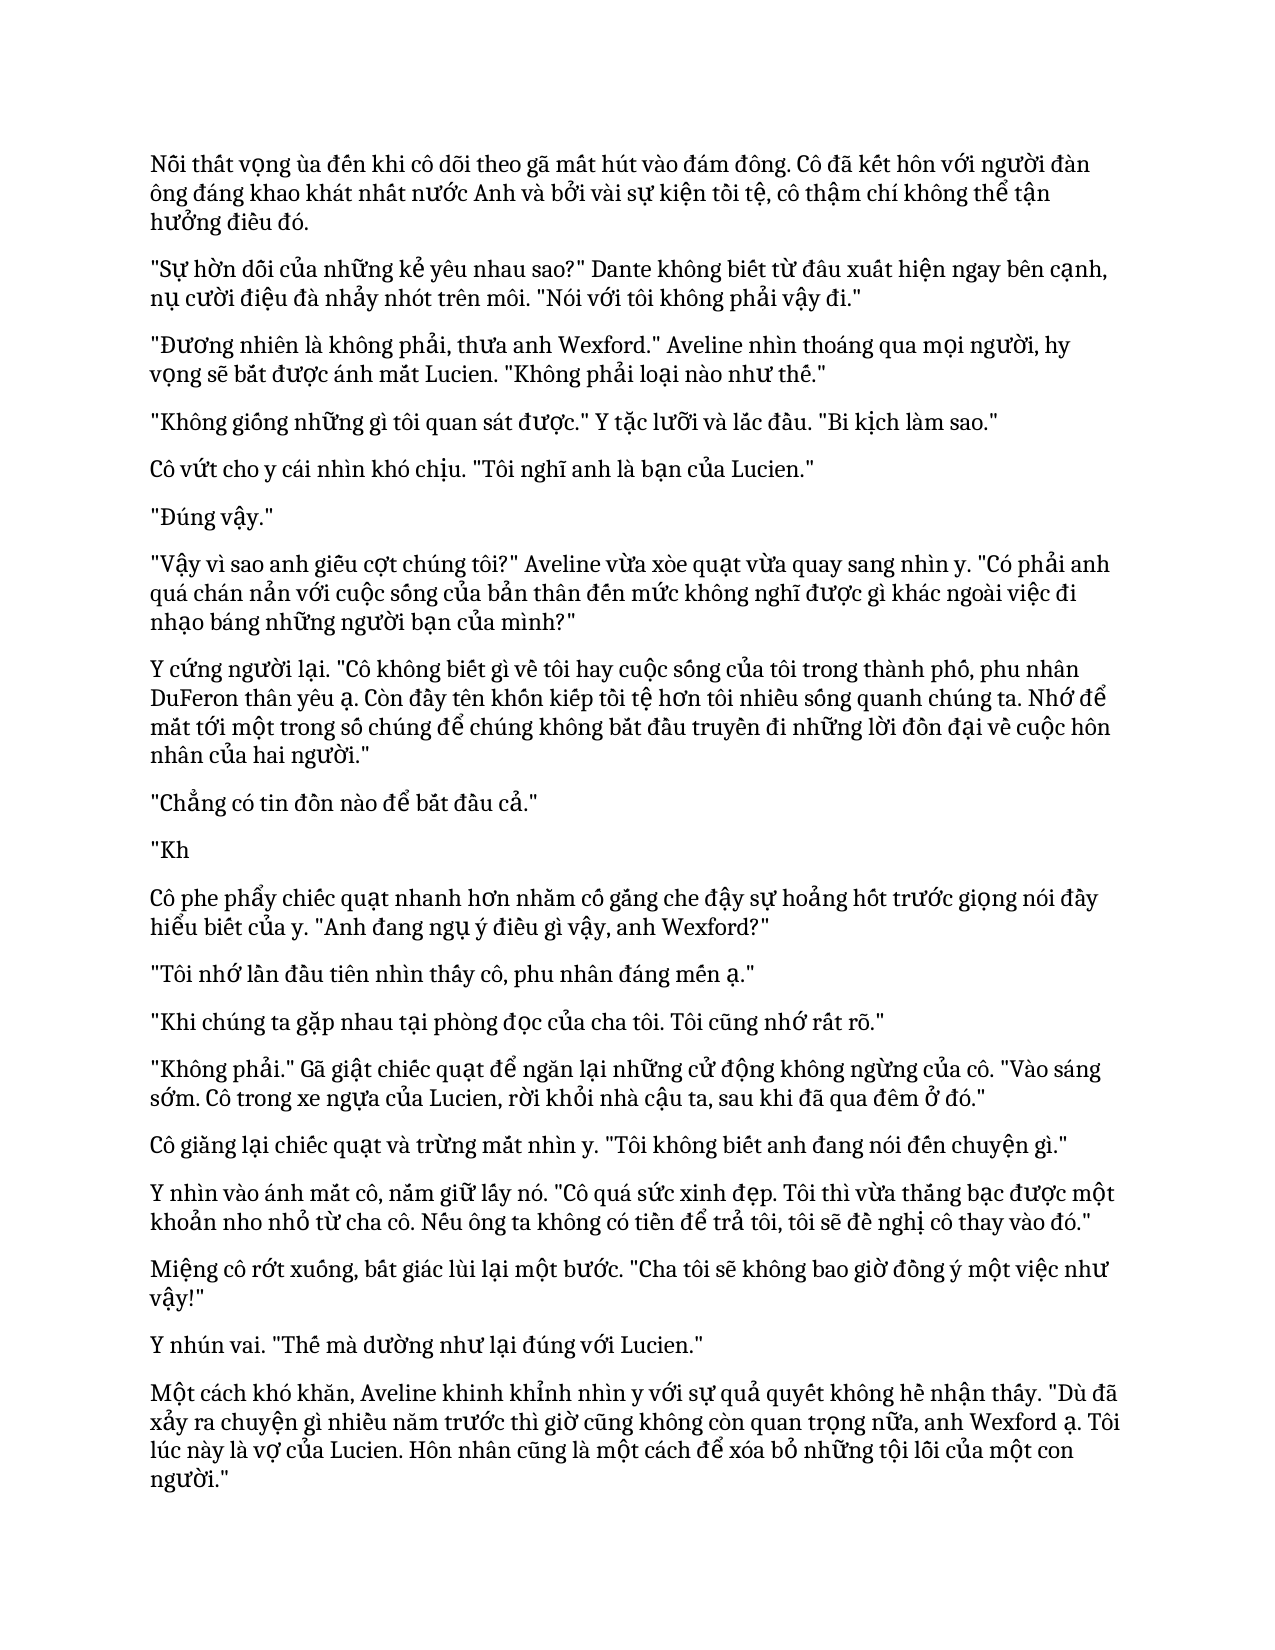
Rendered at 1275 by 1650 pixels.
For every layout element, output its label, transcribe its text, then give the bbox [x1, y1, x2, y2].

text "Chẳng có tin đồn nào để bắt đầu cả." [150, 789, 1125, 817]
text Cô phe phẩy chiếc quạt nhanh hơn nhằm cố gắng che đậy sự hoảng hốt trước giọng nói đầy hiểu biết của y. "Anh đang ngụ ý điều gì vậy, anh Wexford?" [150, 884, 1125, 941]
text "Kh [150, 836, 1125, 865]
text "Đương nhiên là không phải, thưa anh Wexford." Aveline nhìn thoáng qua mọi người, hy vọng sẽ bắt được ánh mắt Lucien. "Không phải loại nào như thế." [150, 331, 1125, 389]
text Y nhìn vào ánh mắt cô, nắm giữ lấy nó. "Cô quá sức xinh đẹp. Tôi thì vừa thắng bạc được một khoản nho nhỏ từ cha cô. Nếu ông ta không có tiền để trả tôi, tôi sẽ đề nghị cô thay vào đó." [150, 1179, 1125, 1236]
text Cô giằng lại chiếc quạt và trừng mắt nhìn y. "Tôi không biết anh đang nói đến chuyện gì." [150, 1131, 1125, 1160]
text "Tôi nhớ lần đầu tiên nhìn thấy cô, phu nhân đáng mến ạ." [150, 960, 1125, 989]
text Y nhún vai. "Thế mà dường như lại đúng với Lucien." [150, 1331, 1125, 1360]
text "Vậy vì sao anh giễu cợt chúng tôi?" Aveline vừa xòe quạt vừa quay sang nhìn y. "Có phải anh quá chán nản với cuộc sống của bản thân đến mức không nghĩ được gì khác ngoài việc đi nhạo báng những người bạn của mình?" [150, 550, 1125, 636]
text Nỗi thất vọng ùa đến khi cô dõi theo gã mất hút vào đám đông. Cô đã kết hôn với người đàn ông đáng khao khát nhất nước Anh và bởi vài sự kiện tồi tệ, cô thậm chí không thể tận hưởng điều đó. [150, 150, 1125, 236]
text "Không giống những gì tôi quan sát được." Y tặc lưỡi và lắc đầu. "Bi kịch làm sao." [150, 407, 1125, 436]
text Một cách khó khăn, Aveline khinh khỉnh nhìn y với sự quả quyết không hề nhận thấy. "Dù đã xảy ra chuyện gì nhiều năm trước thì giờ cũng không còn quan trọng nữa, anh Wexford ạ. Tôi lúc này là vợ của Lucien. Hôn nhân cũng là một cách để xóa bỏ những tội lỗi của một con người." [150, 1379, 1125, 1494]
text "Đúng vậy." [150, 502, 1125, 531]
text "Sự hờn dỗi của những kẻ yêu nhau sao?" Dante không biết từ đâu xuất hiện ngay bên cạnh, nụ cười điệu đà nhảy nhót trên môi. "Nói với tôi không phải vậy đi." [150, 255, 1125, 312]
text "Không phải." Gã giật chiếc quạt để ngăn lại những cử động không ngừng của cô. "Vào sáng sớm. Cô trong xe ngựa của Lucien, rời khỏi nhà cậu ta, sau khi đã qua đêm ở đó." [150, 1055, 1125, 1112]
text "Khi chúng ta gặp nhau tại phòng đọc của cha tôi. Tôi cũng nhớ rất rõ." [150, 1007, 1125, 1036]
text Miệng cô rớt xuống, bất giác lùi lại một bước. "Cha tôi sẽ không bao giờ đồng ý một việc như vậy!" [150, 1255, 1125, 1312]
text Cô vứt cho y cái nhìn khó chịu. "Tôi nghĩ anh là bạn của Lucien." [150, 455, 1125, 484]
text Y cứng người lại. "Cô không biết gì về tôi hay cuộc sống của tôi trong thành phố, phu nhân DuFeron thân yêu ạ. Còn đầy tên khốn kiếp tồi tệ hơn tôi nhiều sống quanh chúng ta. Nhớ để mắt tới một trong số chúng để chúng không bắt đầu truyền đi những lời đồn đại về cuộc hôn nhân của hai người." [150, 655, 1125, 770]
